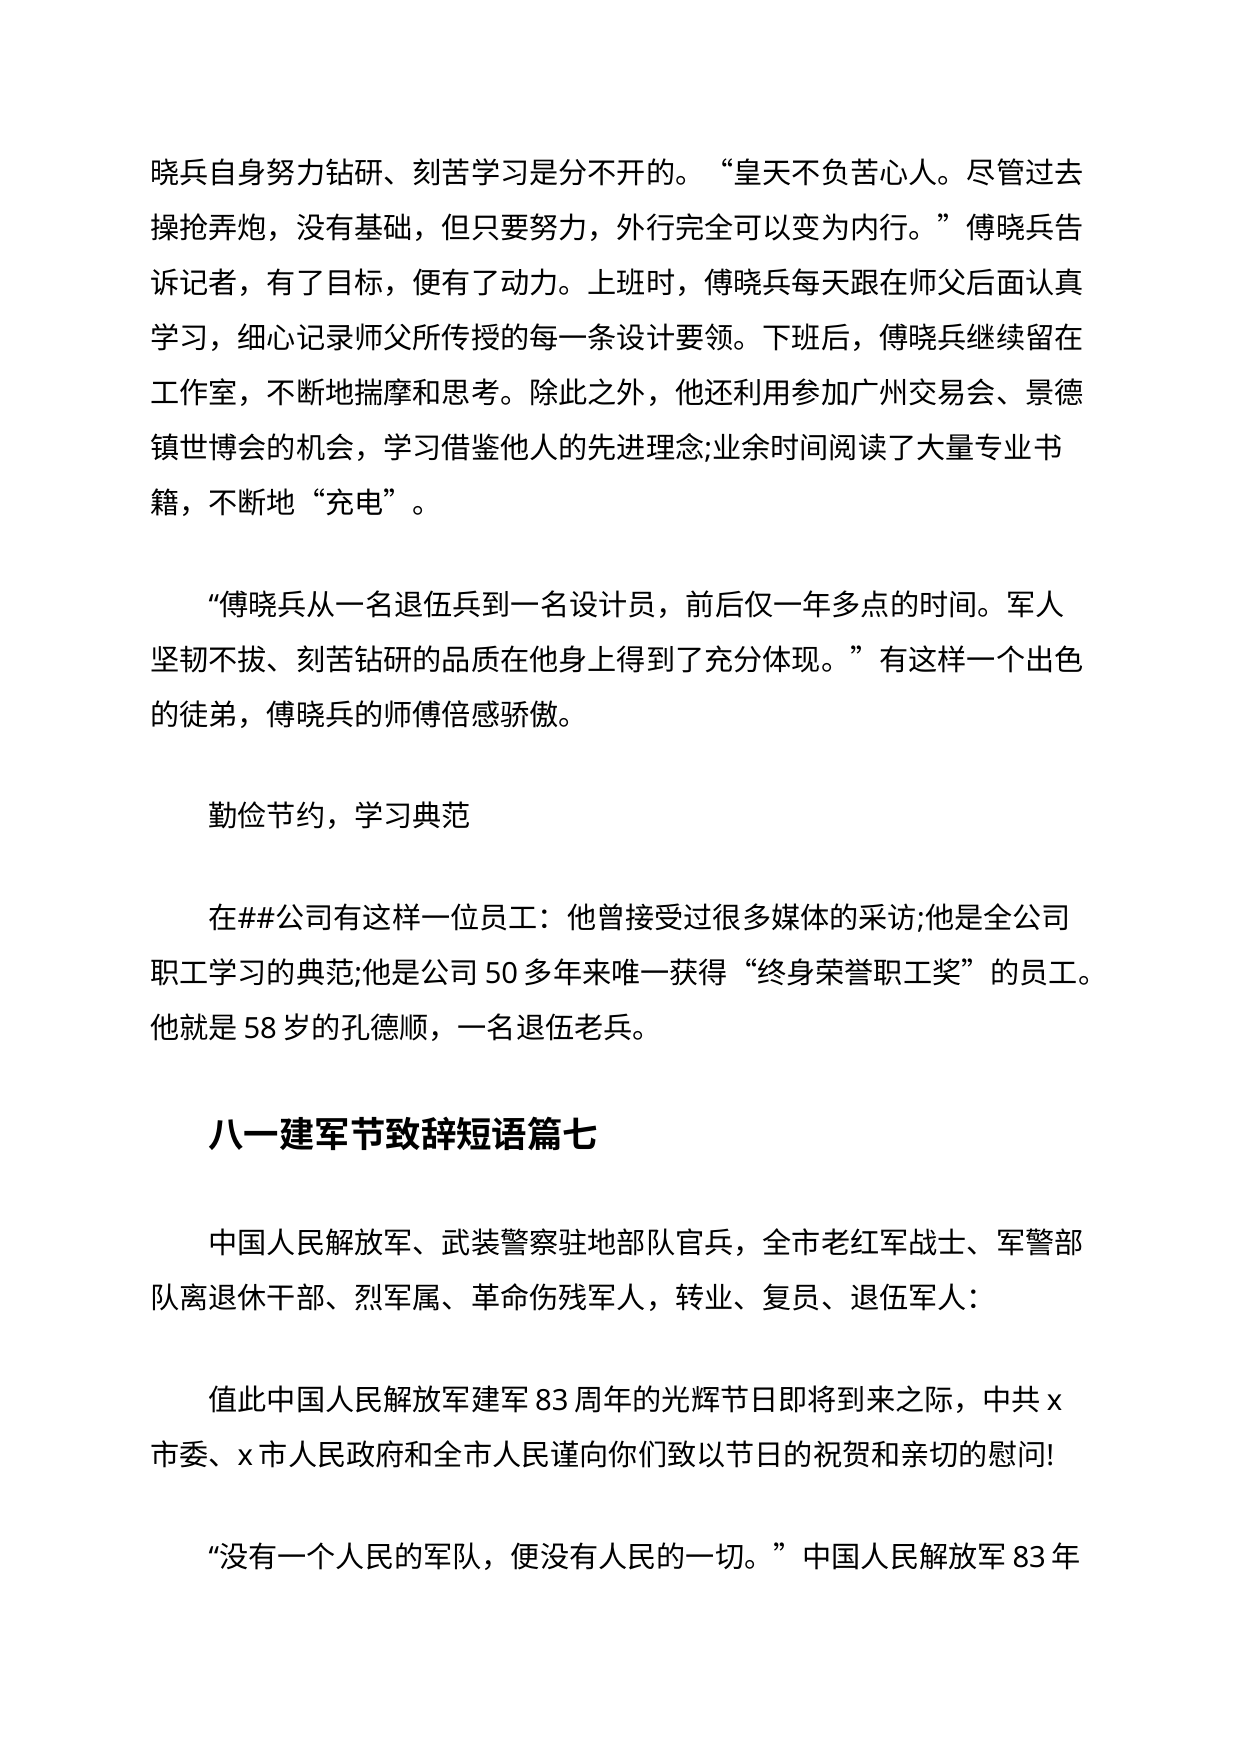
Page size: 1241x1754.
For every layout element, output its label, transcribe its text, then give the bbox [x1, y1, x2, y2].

text 八一建军节致辞短语篇七 [150, 1107, 1090, 1158]
text 勤俭节约，学习典范 [150, 793, 1090, 835]
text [150, 1534, 1090, 1576]
text 值此中国人民解放军建军83周年的光辉节日即将到来之际，中共x市委、x市人民政府和全市人民谨向你们致以节日的祝贺和亲切的慰问! [150, 1377, 1090, 1474]
text “傅晓兵从一名退伍兵到一名设计员，前后仅一年多点的时间。军人坚韧不拔、刻苦钻研的品质在他身上得到了充分体现。”有这样一个出色的徒弟，傅晓兵的师傅倍感骄傲。 [150, 581, 1090, 733]
text 在##公司有这样一位员工：他曾接受过很多媒体的采访;他是全公司职工学习的典范;他是公司50多年来唯一获得“终身荣誉职工奖”的员工。他就是58岁的孔德顺，一名退伍老兵。 [150, 895, 1090, 1047]
text 中国人民解放军、武装警察驻地部队官兵，全市老红军战士、军警部队离退休干部、烈军属、革命伤残军人，转业、复员、退伍军人： [150, 1220, 1090, 1317]
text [150, 150, 1090, 522]
